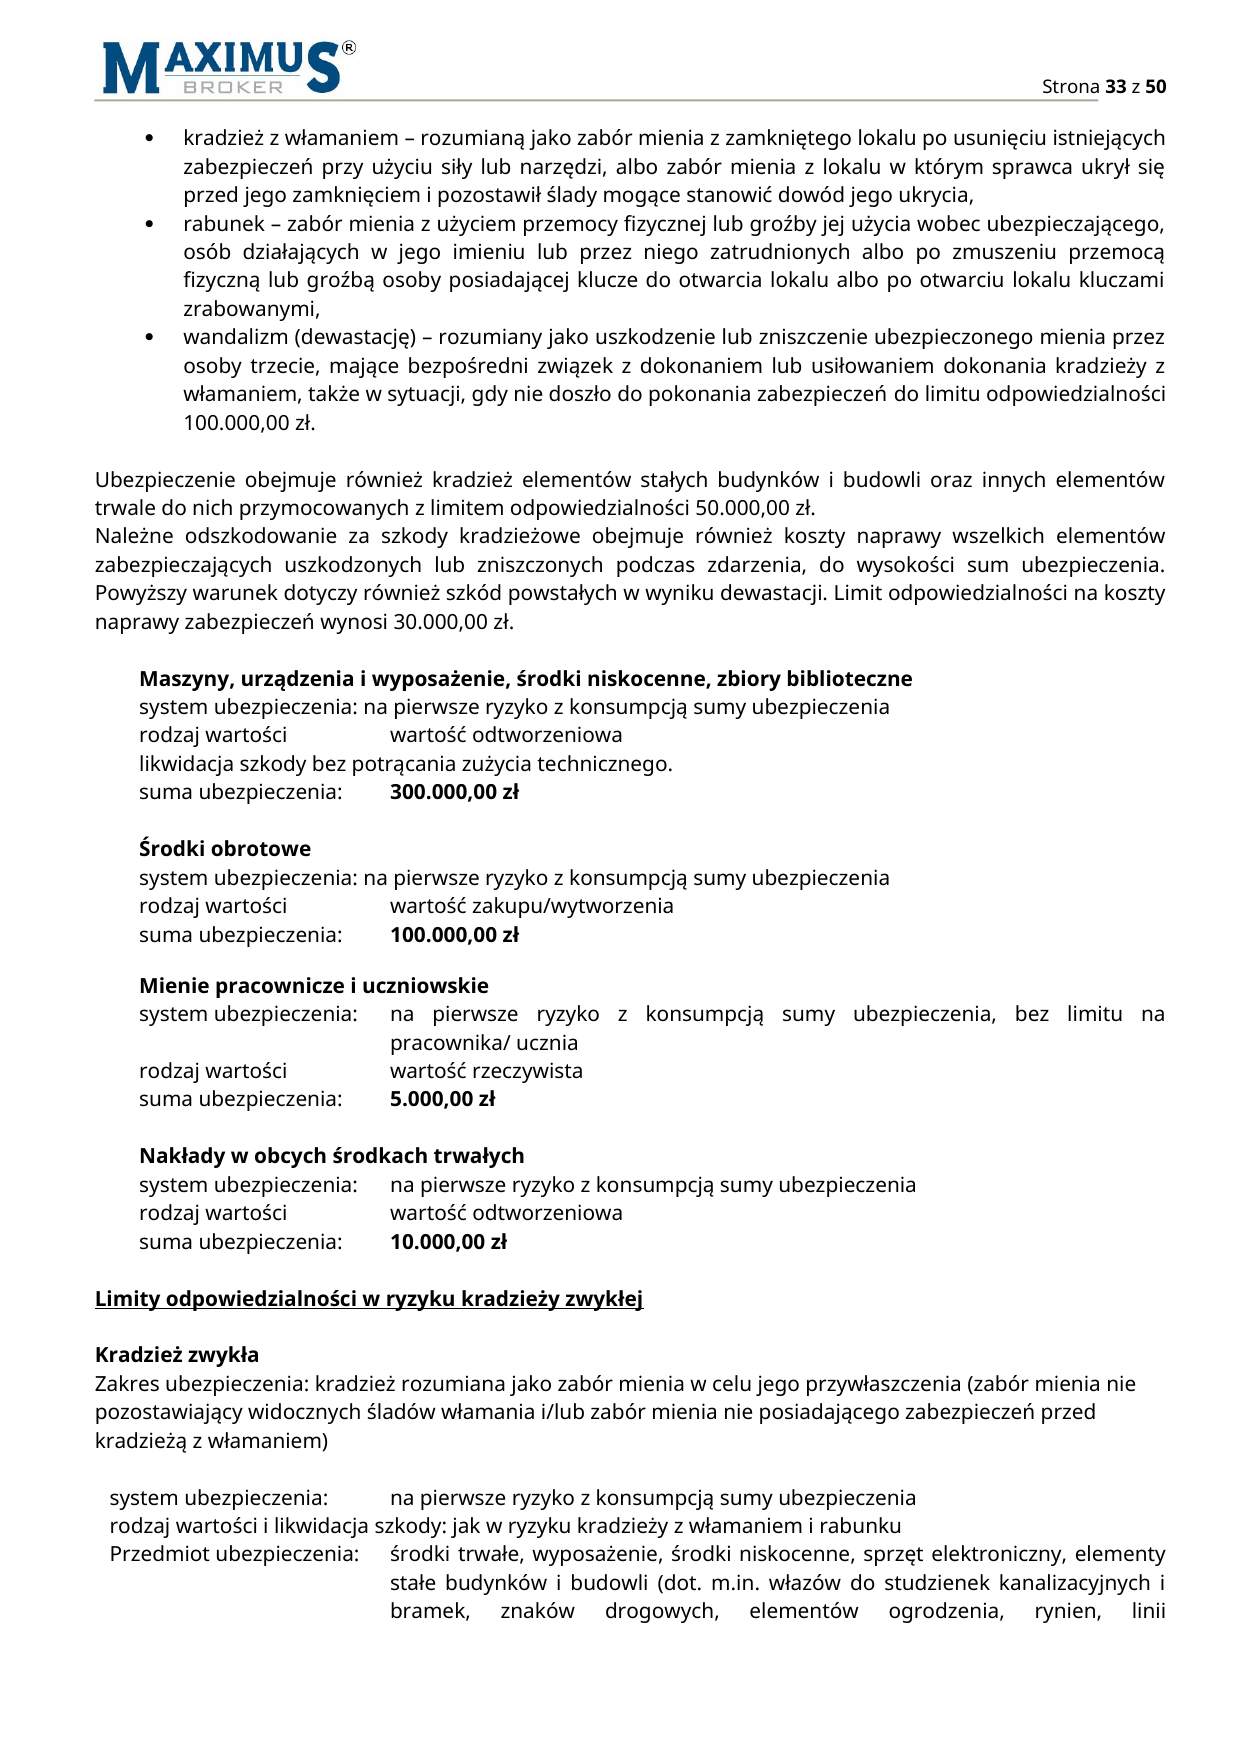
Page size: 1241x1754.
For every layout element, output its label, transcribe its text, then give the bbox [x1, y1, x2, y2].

text rodzaj wartości wartość odtworzeniowa [139, 721, 1166, 749]
list rabunek – zabór mienia z użyciem przemocy fizycznej lub groźby jej użycia wobec ubezpieczającego, osób działających w jego imieniu lub przez niego zatrudnionych albo po zmuszeniu przemocą fizyczną lub groźbą osoby posiadającej klucze do otwarcia lokalu albo po otwarciu lokalu kluczami zrabowanymi, [146, 209, 1166, 322]
text suma ubezpieczenia: 10.000,00 zł [139, 1227, 1166, 1255]
text Kradzież zwykła [94, 1341, 1166, 1369]
text Nakłady w obcych środkach trwałych [139, 1141, 1166, 1170]
text suma ubezpieczenia: 300.000,00 zł [139, 777, 1166, 806]
text Należne odszkodowanie za szkody kradzieżowe obejmuje również koszty naprawy wszelkich elementów zabezpieczających uszkodzonych lub zniszczonych podczas zdarzenia, do wysokości sum ubezpieczenia. Powyższy warunek dotyczy również szkód powstałych w wyniku dewastacji. Limit odpowiedzialności na koszty naprawy zabezpieczeń wynosi 30.000,00 zł. [94, 522, 1166, 635]
text system ubezpieczenia: na pierwsze ryzyko z konsumpcją sumy ubezpieczenia [139, 863, 1166, 891]
text system ubezpieczenia: na pierwsze ryzyko z konsumpcją sumy ubezpieczenia [139, 692, 1166, 721]
text Zakres ubezpieczenia: kradzież rozumiana jako zabór mienia w celu jego przywłaszczenia (zabór mienia nie pozostawiający widocznych śladów włamania i/lub zabór mienia nie posiadającego zabezpieczeń przed kradzieżą z włamaniem) [94, 1369, 1166, 1454]
text rodzaj wartości wartość odtworzeniowa [139, 1198, 1166, 1227]
text suma ubezpieczenia: 100.000,00 zł [139, 920, 1166, 948]
text rodzaj wartości wartość rzeczywista [139, 1056, 1166, 1084]
list wandalizm (dewastację) – rozumiany jako uszkodzenie lub zniszczenie ubezpieczonego mienia przez osoby trzecie, mające bezpośredni związek z dokonaniem lub usiłowaniem dokonania kradzieży z włamaniem, także w sytuacji, gdy nie doszło do pokonania zabezpieczeń do limitu odpowiedzialności 100.000,00 zł. [146, 322, 1166, 436]
text suma ubezpieczenia: 5.000,00 zł [139, 1084, 1166, 1113]
text Maszyny, urządzenia i wyposażenie, środki niskocenne, zbiory biblioteczne [139, 664, 1166, 692]
text system ubezpieczenia: na pierwsze ryzyko z konsumpcją sumy ubezpieczenia [139, 1170, 1166, 1198]
text rodzaj wartości wartość zakupu/wytworzenia [139, 891, 1166, 920]
list kradzież z włamaniem – rozumianą jako zabór mienia z zamkniętego lokalu po usunięciu istniejących zabezpieczeń przy użyciu siły lub narzędzi, albo zabór mienia z lokalu w którym sprawca ukrył się przed jego zamknięciem i pozostawił ślady mogące stanowić dowód jego ukrycia, [146, 123, 1166, 209]
text Mienie pracownicze i uczniowskie [139, 971, 1166, 999]
text system ubezpieczenia: na pierwsze ryzyko z konsumpcją sumy ubezpieczenia [109, 1483, 1166, 1511]
text Ubezpieczenie obejmuje również kradzież elementów stałych budynków i budowli oraz innych elementów trwale do nich przymocowanych z limitem odpowiedzialności 50.000,00 zł. [94, 465, 1166, 522]
text rodzaj wartości i likwidacja szkody: jak w ryzyku kradzieży z włamaniem i rabunku [109, 1511, 1166, 1539]
text Środki obrotowe [139, 834, 1166, 863]
text likwidacja szkody bez potrącania zużycia technicznego. [139, 749, 1166, 777]
picture [97, 36, 362, 98]
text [109, 1539, 1166, 1625]
text system ubezpieczenia: na pierwsze ryzyko z konsumpcją sumy ubezpieczenia, bez limitu na pracownika/ ucznia [139, 999, 1166, 1056]
text Limity odpowiedzialności w ryzyku kradzieży zwykłej [94, 1284, 1166, 1312]
